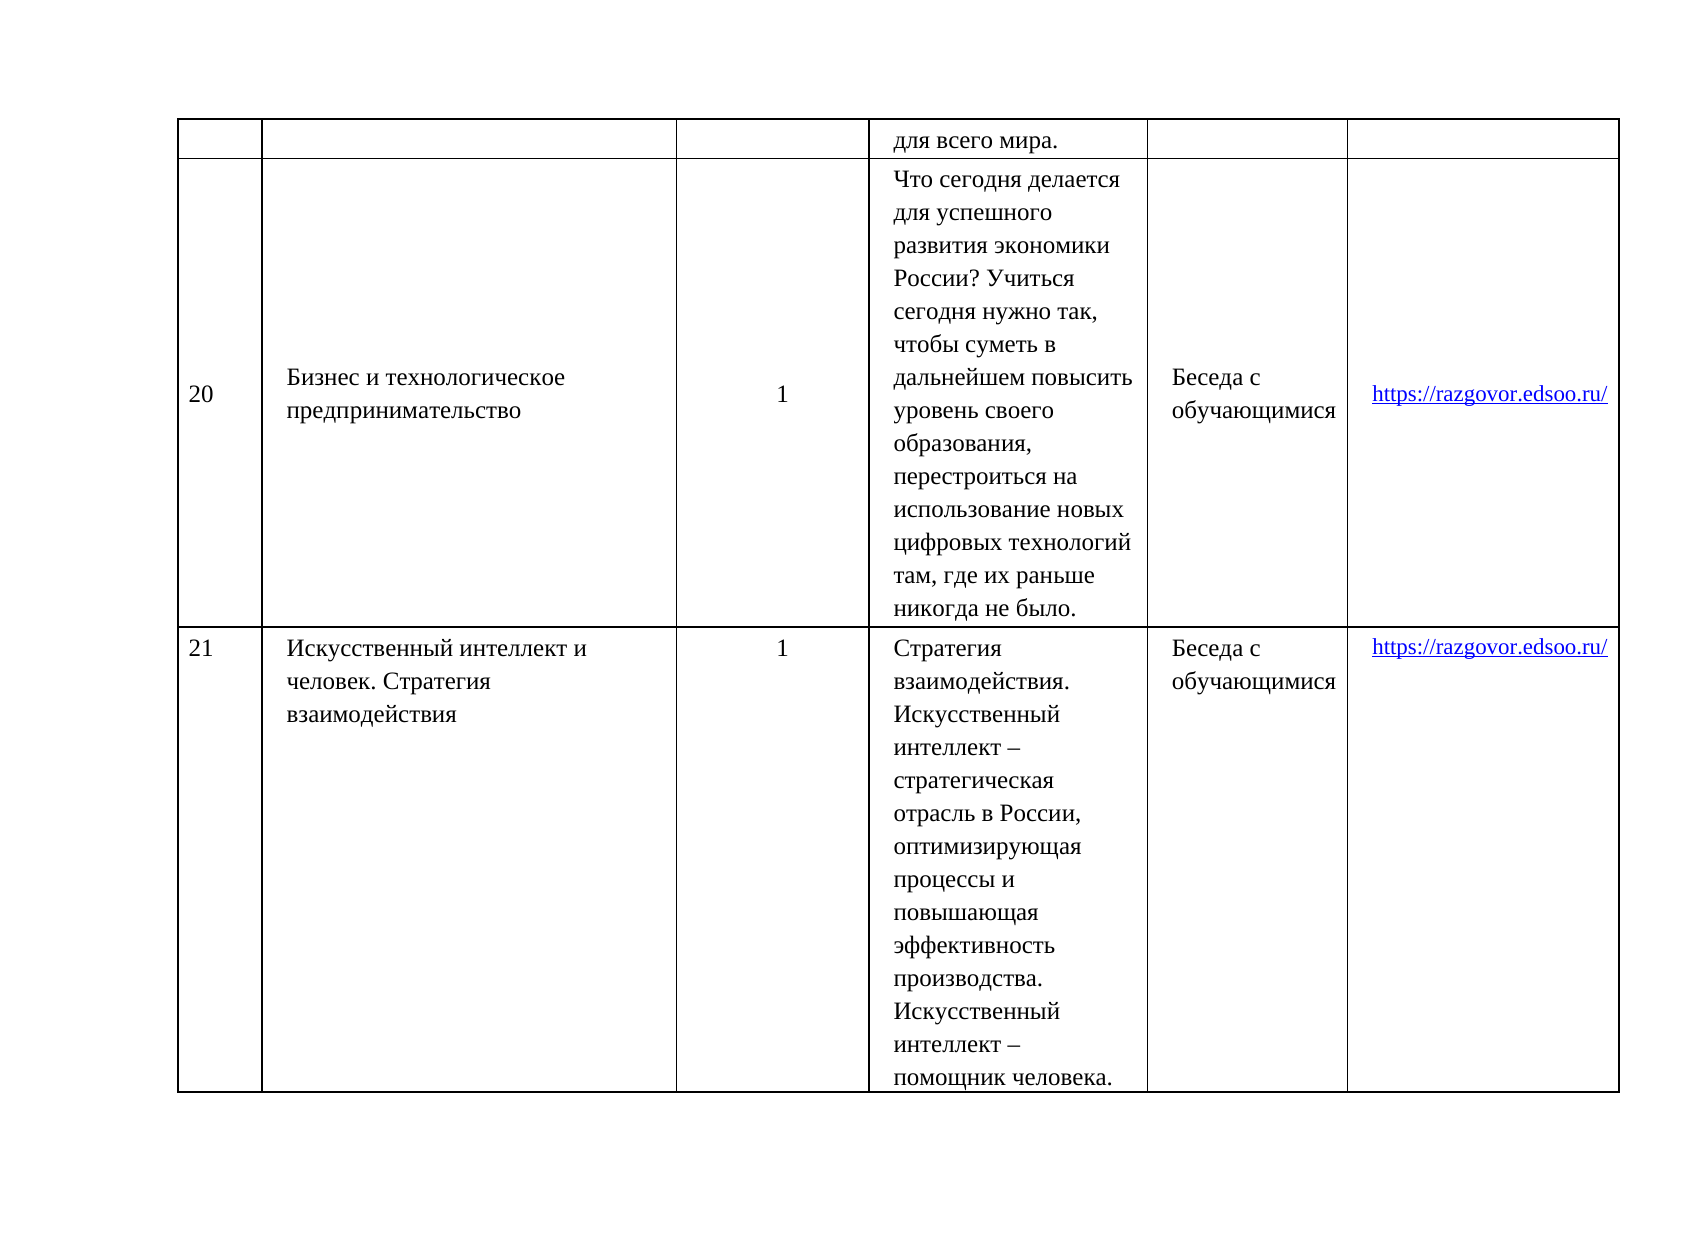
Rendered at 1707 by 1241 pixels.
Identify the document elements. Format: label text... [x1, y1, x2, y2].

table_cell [1148, 120, 1347, 157]
table_cell 1 [677, 159, 868, 626]
table_cell Что сегодня делается для успешного развития экономики России? Учиться сегодня нужно так, чтобы суметь в дальнейшем повысить уровень своего образования, перестроиться на использование новых цифровых технологий там, где их раньше никогда не было. [870, 159, 1147, 626]
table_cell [1348, 120, 1618, 157]
table_cell Бизнес и технологическое предпринимательство [263, 159, 676, 626]
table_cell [263, 628, 676, 1091]
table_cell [1148, 628, 1347, 1091]
table_cell https://razgovor.edsoo.ru/ [1348, 159, 1618, 626]
table_cell 19 [179, 120, 261, 157]
table_cell 1 [677, 120, 868, 157]
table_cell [1348, 628, 1618, 1091]
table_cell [263, 120, 676, 157]
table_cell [870, 628, 1147, 1091]
table_cell 21 [179, 628, 261, 1091]
table_cell 1 [677, 628, 868, 1091]
table_cell Беседа с обучающимися [1148, 159, 1347, 626]
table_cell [870, 120, 1147, 157]
table_cell 20 [179, 159, 261, 626]
